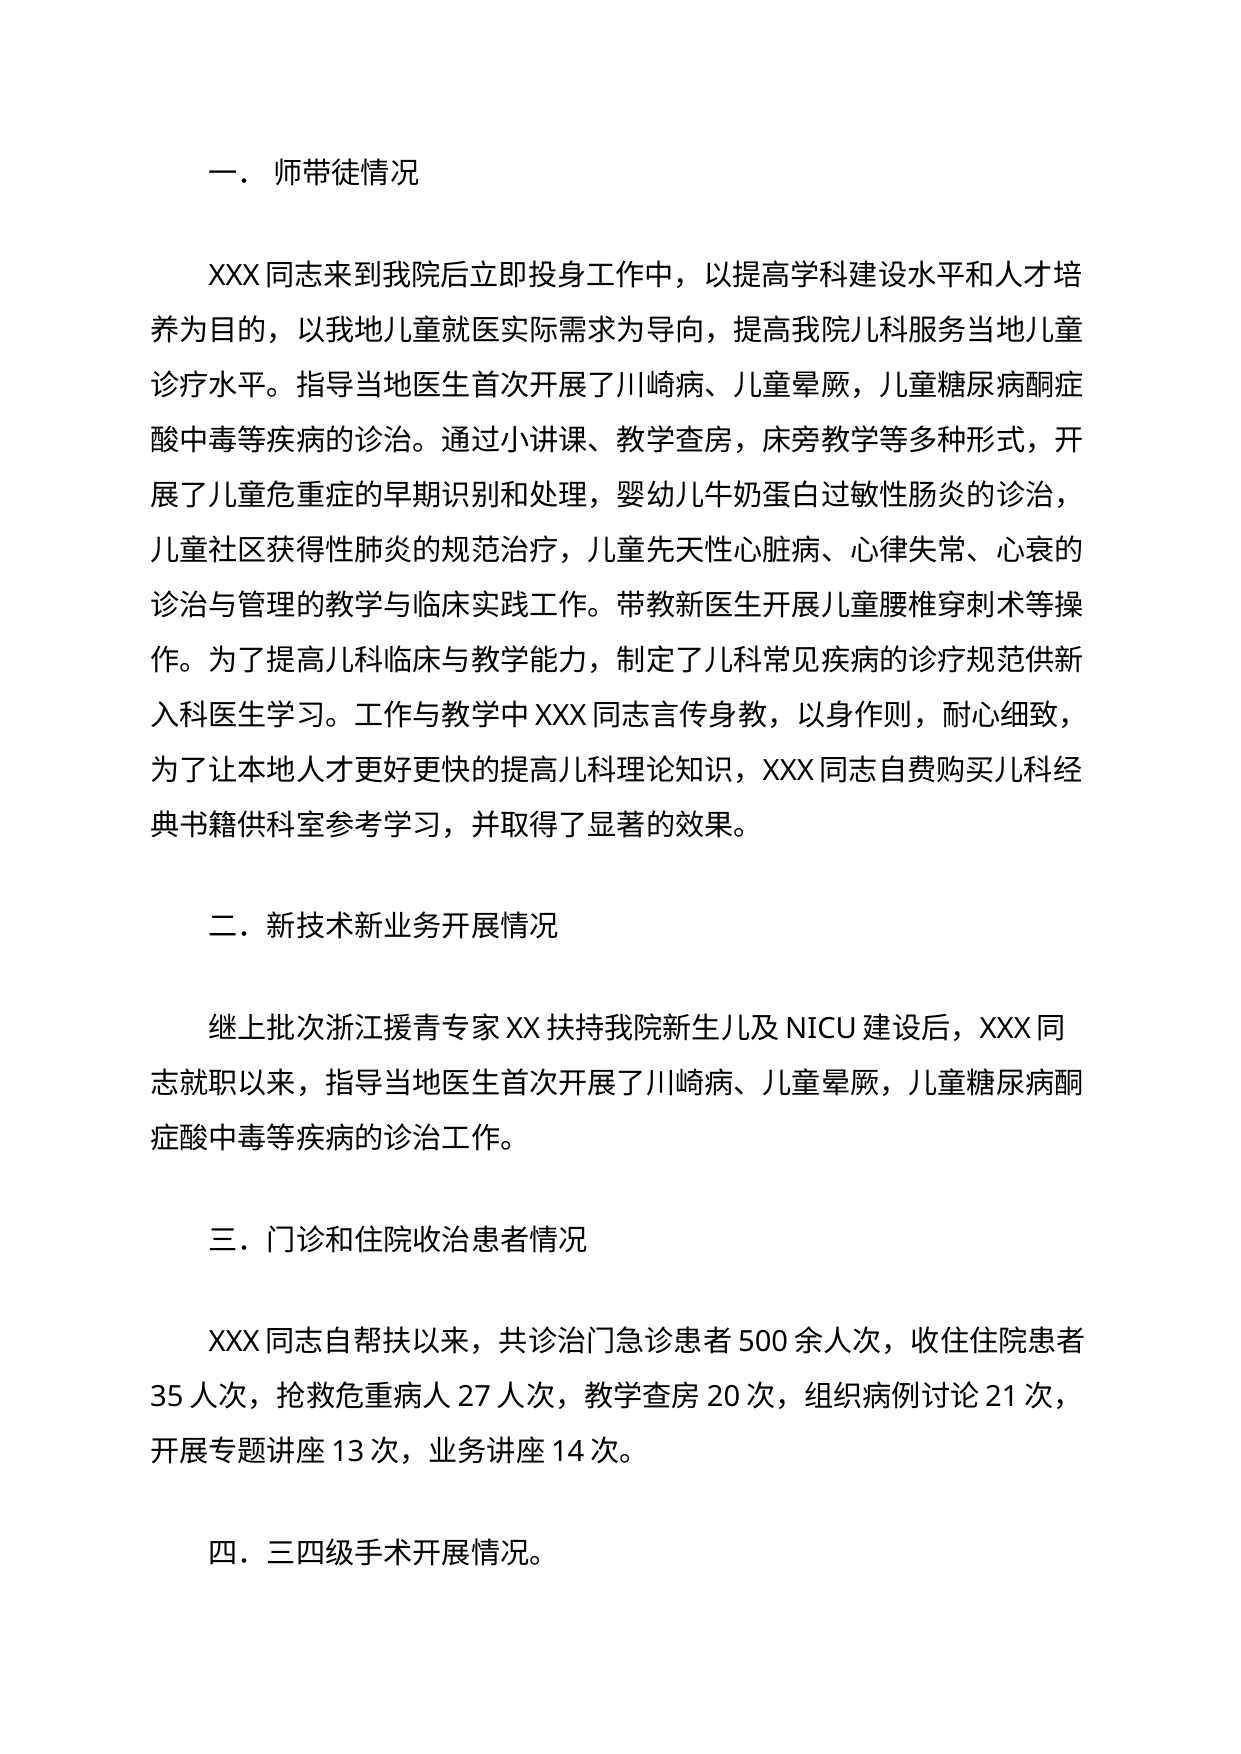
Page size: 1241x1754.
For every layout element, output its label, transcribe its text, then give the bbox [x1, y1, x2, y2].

text XXX同志来到我院后立即投身工作中，以提高学科建设水平和人才培养为目的，以我地儿童就医实际需求为导向，提高我院儿科服务当地儿童诊疗水平。指导当地医生首次开展了川崎病、儿童晕厥，儿童糖尿病酮症酸中毒等疾病的诊治。通过小讲课、教学查房，床旁教学等多种形式，开展了儿童危重症的早期识别和处理，婴幼儿牛奶蛋白过敏性肠炎的诊治，儿童社区获得性肺炎的规范治疗，儿童先天性心脏病、心律失常、心衰的诊治与管理的教学与临床实践工作。带教新医生开展儿童腰椎穿刺术等操作。为了提高儿科临床与教学能力，制定了儿科常见疾病的诊疗规范供新入科医生学习。工作与教学中XXX同志言传身教，以身作则，耐心细致，为了让本地人才更好更快的提高儿科理论知识，XXX同志自费购买儿科经典书籍供科室参考学习，并取得了显著的效果。 [150, 252, 1090, 843]
text 四．三四级手术开展情况。 [150, 1530, 1090, 1572]
text XXX同志自帮扶以来，共诊治门急诊患者500余人次，收住住院患者35人次，抢救危重病人27人次，教学查房20次，组织病例讨论21次，开展专题讲座13次，业务讲座14次。 [150, 1318, 1090, 1470]
text 一． 师带徒情况 [150, 150, 1090, 192]
text 二．新技术新业务开展情况 [150, 903, 1090, 945]
text 三．门诊和住院收治患者情况 [150, 1216, 1090, 1258]
text 继上批次浙江援青专家XX扶持我院新生儿及NICU建设后，XXX同志就职以来，指导当地医生首次开展了川崎病、儿童晕厥，儿童糖尿病酮症酸中毒等疾病的诊治工作。 [150, 1004, 1090, 1157]
